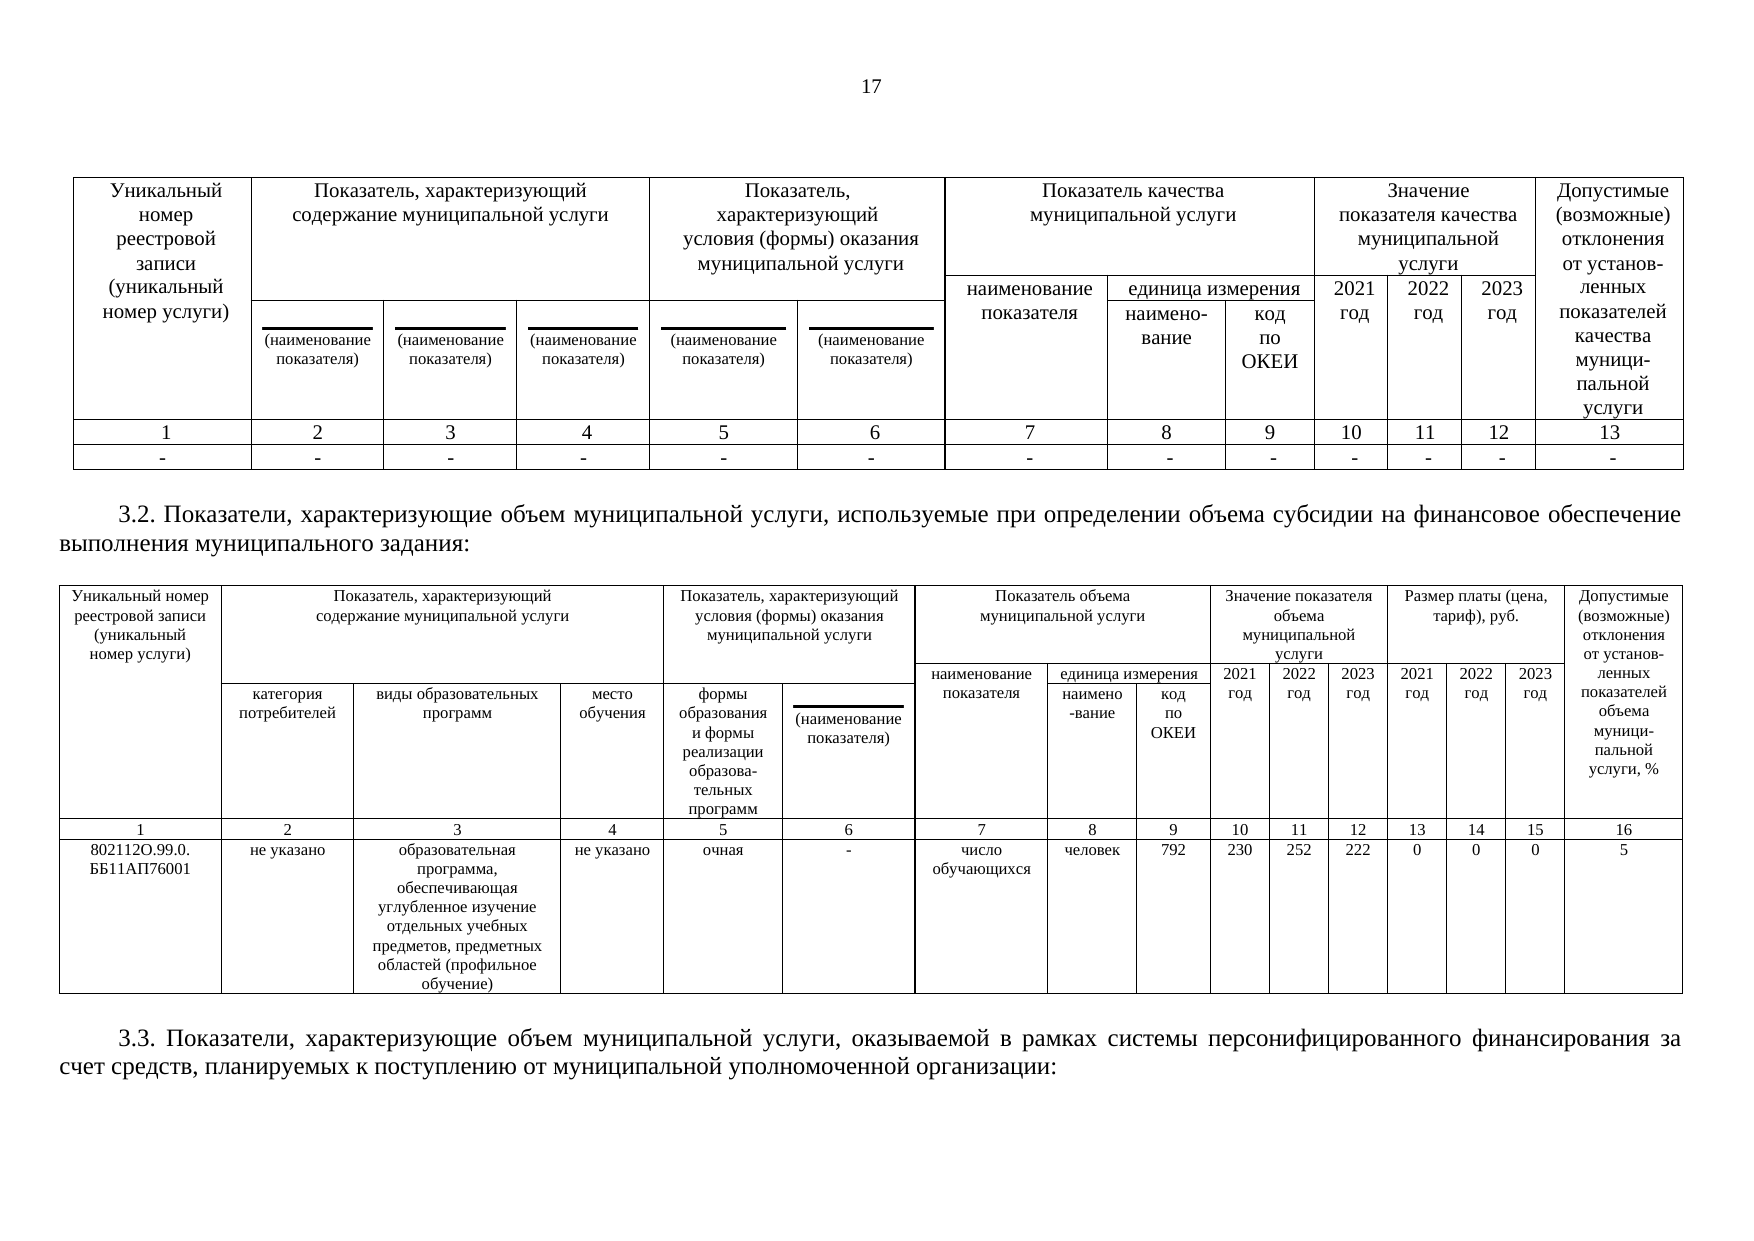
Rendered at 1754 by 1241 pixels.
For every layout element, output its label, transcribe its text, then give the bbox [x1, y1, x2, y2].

table_cell (наименование показателя) [783, 684, 914, 818]
table_cell 5 [650, 420, 797, 444]
table_cell 2023 год [1506, 664, 1564, 818]
table_cell 11 [1270, 819, 1328, 838]
table_cell 4 [561, 819, 663, 838]
table_cell 792 [1137, 840, 1210, 993]
table_header Показатель качества муниципальной услуги [946, 178, 1314, 274]
table_cell (наименование показателя) [252, 301, 383, 419]
table_cell - [74, 445, 251, 469]
table_cell не указано [561, 840, 663, 993]
table_cell 802112О.99.0. ББ11АП76001 [60, 840, 221, 993]
table_cell - [1108, 445, 1225, 469]
table_cell категория потребителей [222, 684, 353, 818]
table_cell образовательная программа, обеспечивающая углубленное изучение отдельных учебных предметов, предметных областей (профильное обучение) [354, 840, 560, 993]
table_cell 2021 год [1388, 664, 1446, 818]
table_cell наименование показателя [946, 276, 1107, 419]
table_header Уникальный номер реестровой записи (уникальный номер услуги) [74, 178, 251, 419]
table_header Показатель, характеризующий условия (формы) оказания муниципальной услуги [650, 178, 944, 299]
table_cell 10 [1211, 819, 1269, 838]
table_cell 2 [222, 819, 353, 838]
table_cell единица измерения [1108, 276, 1314, 299]
table_cell наимено-вание [1108, 301, 1225, 419]
table_cell 0 [1447, 840, 1505, 993]
table_cell - [1388, 445, 1461, 469]
table_cell 3 [384, 420, 516, 444]
text 3.2. Показатели, характеризующие объем муниципальной услуги, используемые при определении объема субсидии на финансовое обеспечение выполнения муниципального задания: [59, 499, 1683, 556]
table_cell 6 [783, 819, 914, 838]
table_cell 1 [60, 819, 221, 838]
table_cell наимено-вание [1048, 684, 1136, 818]
table_cell - [252, 445, 383, 469]
table_cell виды образовательных программ [354, 684, 560, 818]
table_cell 9 [1226, 420, 1314, 444]
table_cell человек [1048, 840, 1136, 993]
table_cell место обучения [561, 684, 663, 818]
table_cell - [1536, 445, 1683, 469]
table_header Показатель, характеризующий содержание муниципальной услуги [252, 178, 649, 299]
table_header Размер платы (цена, тариф), руб. [1388, 586, 1564, 663]
table_cell 2021 год [1211, 664, 1269, 818]
table_cell (наименование показателя) [384, 301, 516, 419]
table_cell 1 [74, 420, 251, 444]
table_cell 11 [1388, 420, 1461, 444]
table_header Допустимые (возможные) отклонения от установ-ленных показателей объема муници-пальной услуги, % [1565, 586, 1682, 818]
table_cell - [1315, 445, 1387, 469]
table_cell 0 [1388, 840, 1446, 993]
table_cell (наименование показателя) [798, 301, 944, 419]
table_header Уникальный номер реестровой записи (уникальный номер услуги) [60, 586, 221, 818]
table_cell - [1226, 445, 1314, 469]
table_header Значение показателя объема муниципальной услуги [1211, 586, 1387, 663]
table_cell 2023 год [1462, 276, 1535, 419]
table_cell наименование показателя [916, 664, 1047, 818]
table_header Показатель объема муниципальной услуги [916, 586, 1210, 663]
table_cell 16 [1565, 819, 1682, 838]
text 3.3. Показатели, характеризующие объем муниципальной услуги, оказываемой в рамках системы персонифицированного финансирования за счет средств, планируемых к поступлению от муниципальной уполномоченной организации: [59, 1023, 1683, 1080]
table_cell - [384, 445, 516, 469]
table_cell 14 [1447, 819, 1505, 838]
table_cell 252 [1270, 840, 1328, 993]
table_cell 6 [798, 420, 944, 444]
table_cell 7 [946, 420, 1107, 444]
table_cell 10 [1315, 420, 1387, 444]
table_cell - [1462, 445, 1535, 469]
table_cell 2022 год [1447, 664, 1505, 818]
table_cell 12 [1462, 420, 1535, 444]
table_cell 3 [354, 819, 560, 838]
table_cell число обучающихся [916, 840, 1047, 993]
table_cell код по ОКЕИ [1226, 301, 1314, 419]
table_cell 230 [1211, 840, 1269, 993]
table_cell - [517, 445, 649, 469]
table_header Допустимые (возможные) отклонения от установ-ленных показателей качества муници-пальной услуги [1536, 178, 1683, 419]
table_cell 9 [1137, 819, 1210, 838]
table_cell 0 [1506, 840, 1564, 993]
table_cell 13 [1536, 420, 1683, 444]
table_cell (наименование показателя) [517, 301, 649, 419]
table_cell очная [664, 840, 782, 993]
table_header Показатель, характеризующий содержание муниципальной услуги [222, 586, 663, 683]
table_cell - [783, 840, 914, 993]
table_cell 222 [1329, 840, 1387, 993]
table_cell 4 [517, 420, 649, 444]
table_cell 7 [916, 819, 1047, 838]
table_cell не указано [222, 840, 353, 993]
table_cell 12 [1329, 819, 1387, 838]
table_cell - [946, 445, 1107, 469]
table_cell формы образования и формы реализации образова-тельных программ [664, 684, 782, 818]
table_cell 5 [1565, 840, 1682, 993]
table_cell 8 [1048, 819, 1136, 838]
table_cell (наименование показателя) [650, 301, 797, 419]
table_cell 8 [1108, 420, 1225, 444]
table_header Показатель, характеризующий условия (формы) оказания муниципальной услуги [664, 586, 914, 683]
table_cell 2 [252, 420, 383, 444]
table_cell единица измерения [1048, 664, 1210, 683]
table_cell - [650, 445, 797, 469]
table_cell 2022 год [1270, 664, 1328, 818]
table_cell 2022 год [1388, 276, 1461, 419]
table_cell 13 [1388, 819, 1446, 838]
table_cell 2021 год [1315, 276, 1387, 419]
table_header Значение показателя качества муниципальной услуги [1315, 178, 1535, 274]
table_cell 5 [664, 819, 782, 838]
table_cell 15 [1506, 819, 1564, 838]
table_cell код по ОКЕИ [1137, 684, 1210, 818]
table_cell 2023 год [1329, 664, 1387, 818]
table_cell - [798, 445, 944, 469]
